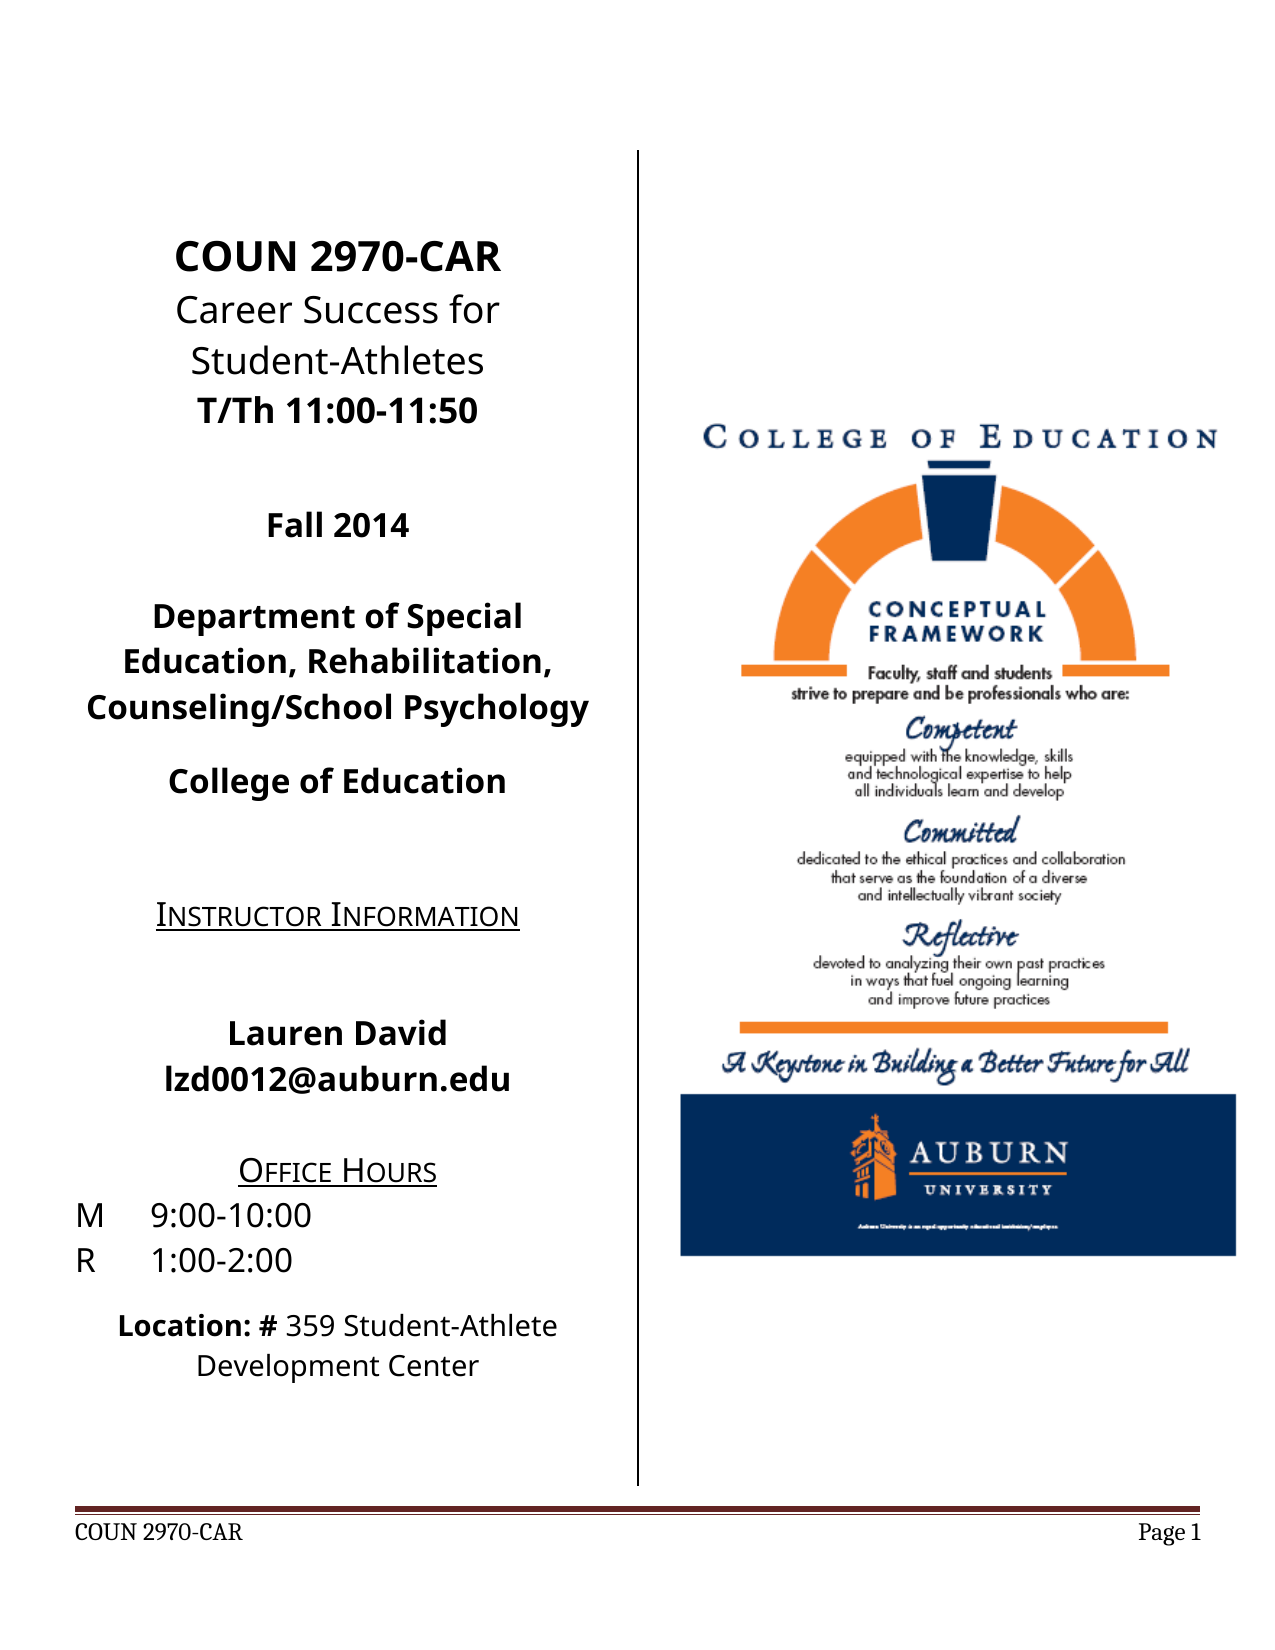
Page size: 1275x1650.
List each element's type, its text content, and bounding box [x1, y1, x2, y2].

text Fall 2014 [75, 502, 600, 547]
text College of Education [75, 757, 600, 803]
text COUN 2970-CAR [75, 227, 600, 283]
text lzd0012@auburn.edu [75, 1056, 600, 1101]
text M 9:00-10:00 [75, 1192, 600, 1237]
text Location: # 359 Student-Athlete Development Center [75, 1305, 600, 1385]
text Office Hours [75, 1146, 600, 1192]
text Department of Special Education, Rehabilitation, Counseling/School Psychology [75, 593, 600, 729]
text R 1:00-2:00 [75, 1237, 600, 1283]
text Lauren David [75, 1010, 600, 1056]
text Career Success for [75, 283, 600, 334]
text Instructor Information [75, 891, 600, 936]
text Student-Athletes [75, 334, 600, 386]
text T/Th 11:00-11:50 [75, 386, 600, 434]
